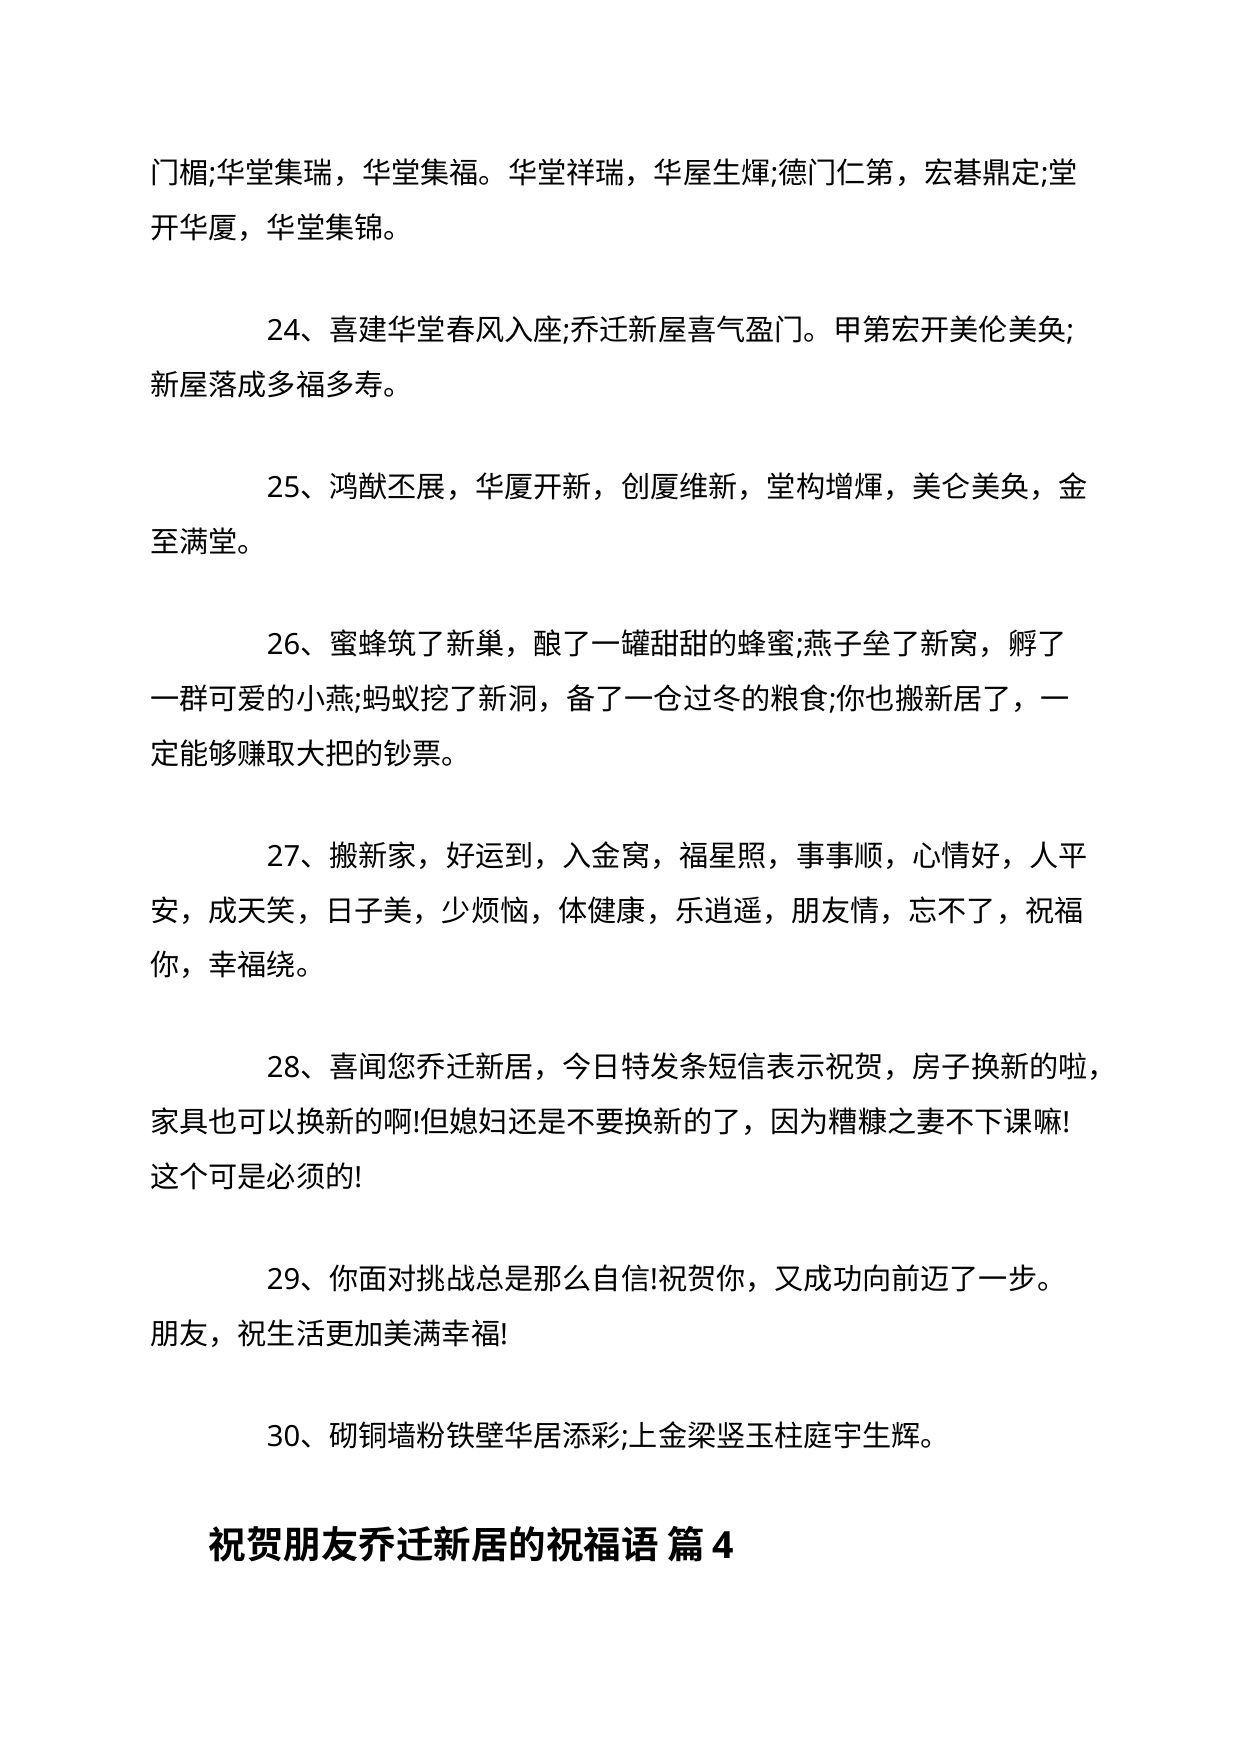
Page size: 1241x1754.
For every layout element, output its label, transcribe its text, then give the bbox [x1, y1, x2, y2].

text 28、喜闻您乔迁新居，今日特发条短信表示祝贺，房子换新的啦，家具也可以换新的啊!但媳妇还是不要换新的了，因为糟糠之妻不下课嘛!这个可是必须的! [150, 1044, 1090, 1196]
text 30、砌铜墙粉铁壁华居添彩;上金梁竖玉柱庭宇生辉。 [150, 1413, 1090, 1455]
text 27、搬新家，好运到，入金窝，福星照，事事顺，心情好，人平安，成天笑，日子美，少烦恼，体健康，乐逍遥，朋友情，忘不了，祝福你，幸福绕。 [150, 832, 1090, 984]
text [150, 150, 1090, 247]
text 29、你面对挑战总是那么自信!祝贺你，又成功向前迈了一步。朋友，祝生活更加美满幸福! [150, 1256, 1090, 1353]
text 25、鸿猷丕展，华厦开新，创厦维新，堂构增煇，美仑美奂，金至满堂。 [150, 463, 1090, 561]
text 26、蜜蜂筑了新巢，酿了一罐甜甜的蜂蜜;燕子垒了新窝，孵了一群可爱的小燕;蚂蚁挖了新洞，备了一仓过冬的粮食;你也搬新居了，一定能够赚取大把的钞票。 [150, 620, 1090, 773]
text 24、喜建华堂春风入座;乔迁新屋喜气盈门。甲第宏开美伦美奂;新屋落成多福多寿。 [150, 307, 1090, 404]
text 祝贺朋友乔迁新居的祝福语 篇4 [150, 1515, 1090, 1569]
